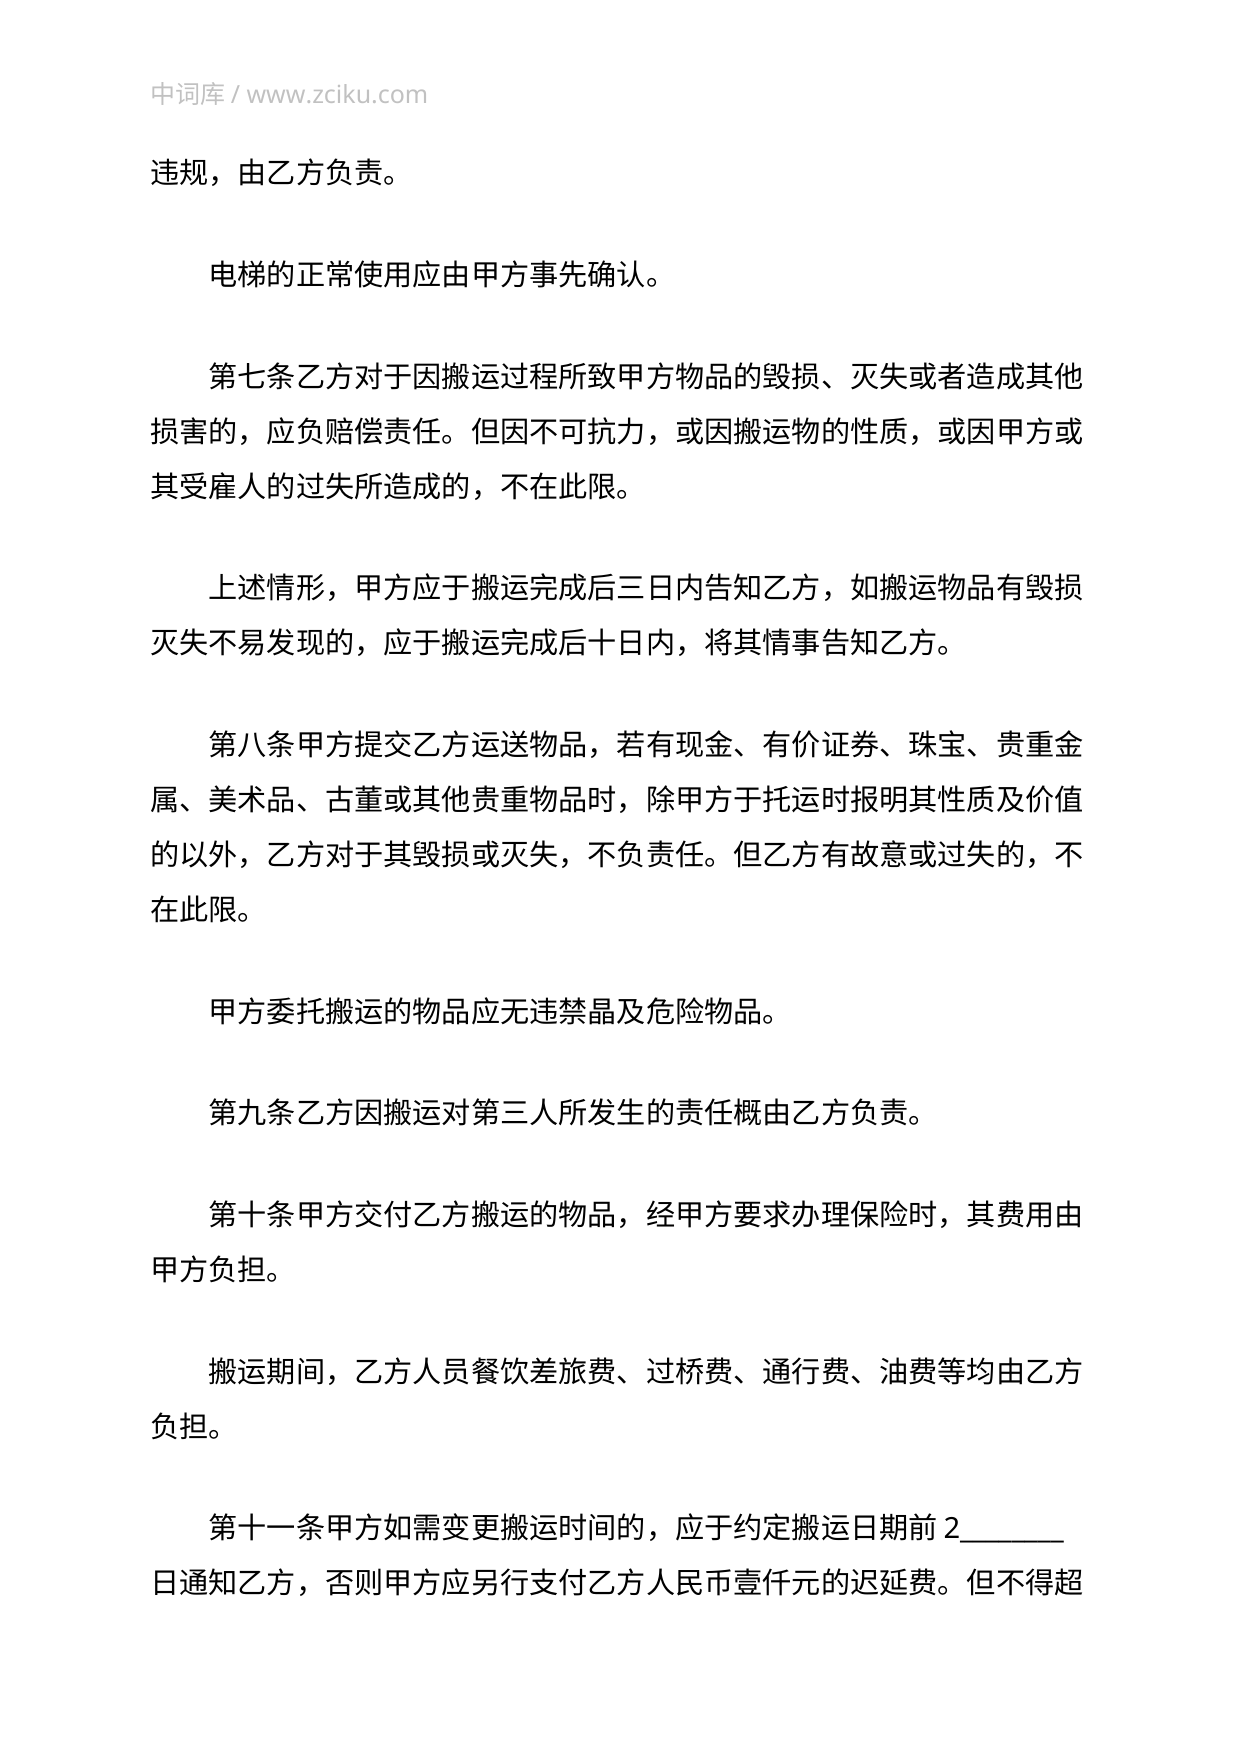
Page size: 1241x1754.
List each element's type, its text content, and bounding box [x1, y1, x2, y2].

text 第十条甲方交付乙方搬运的物品，经甲方要求办理保险时，其费用由甲方负担。 [150, 1192, 1090, 1289]
text 第九条乙方因搬运对第三人所发生的责任概由乙方负责。 [150, 1090, 1090, 1132]
text 上述情形，甲方应于搬运完成后三日内告知乙方，如搬运物品有毁损灭失不易发现的，应于搬运完成后十日内，将其情事告知乙方。 [150, 565, 1090, 662]
text 电梯的正常使用应由甲方事先确认。 [150, 252, 1090, 294]
text 第七条乙方对于因搬运过程所致甲方物品的毁损、灭失或者造成其他损害的，应负赔偿责任。但因不可抗力，或因搬运物的性质，或因甲方或其受雇人的过失所造成的，不在此限。 [150, 353, 1090, 506]
text 甲方委托搬运的物品应无违禁晶及危险物品。 [150, 988, 1090, 1031]
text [150, 1505, 1090, 1602]
text 搬运期间，乙方人员餐饮差旅费、过桥费、通行费、油费等均由乙方负担。 [150, 1348, 1090, 1446]
text 第八条甲方提交乙方运送物品，若有现金、有价证券、珠宝、贵重金属、美术品、古董或其他贵重物品时，除甲方于托运时报明其性质及价值的以外，乙方对于其毁损或灭失，不负责任。但乙方有故意或过失的，不在此限。 [150, 722, 1090, 929]
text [150, 150, 1090, 192]
